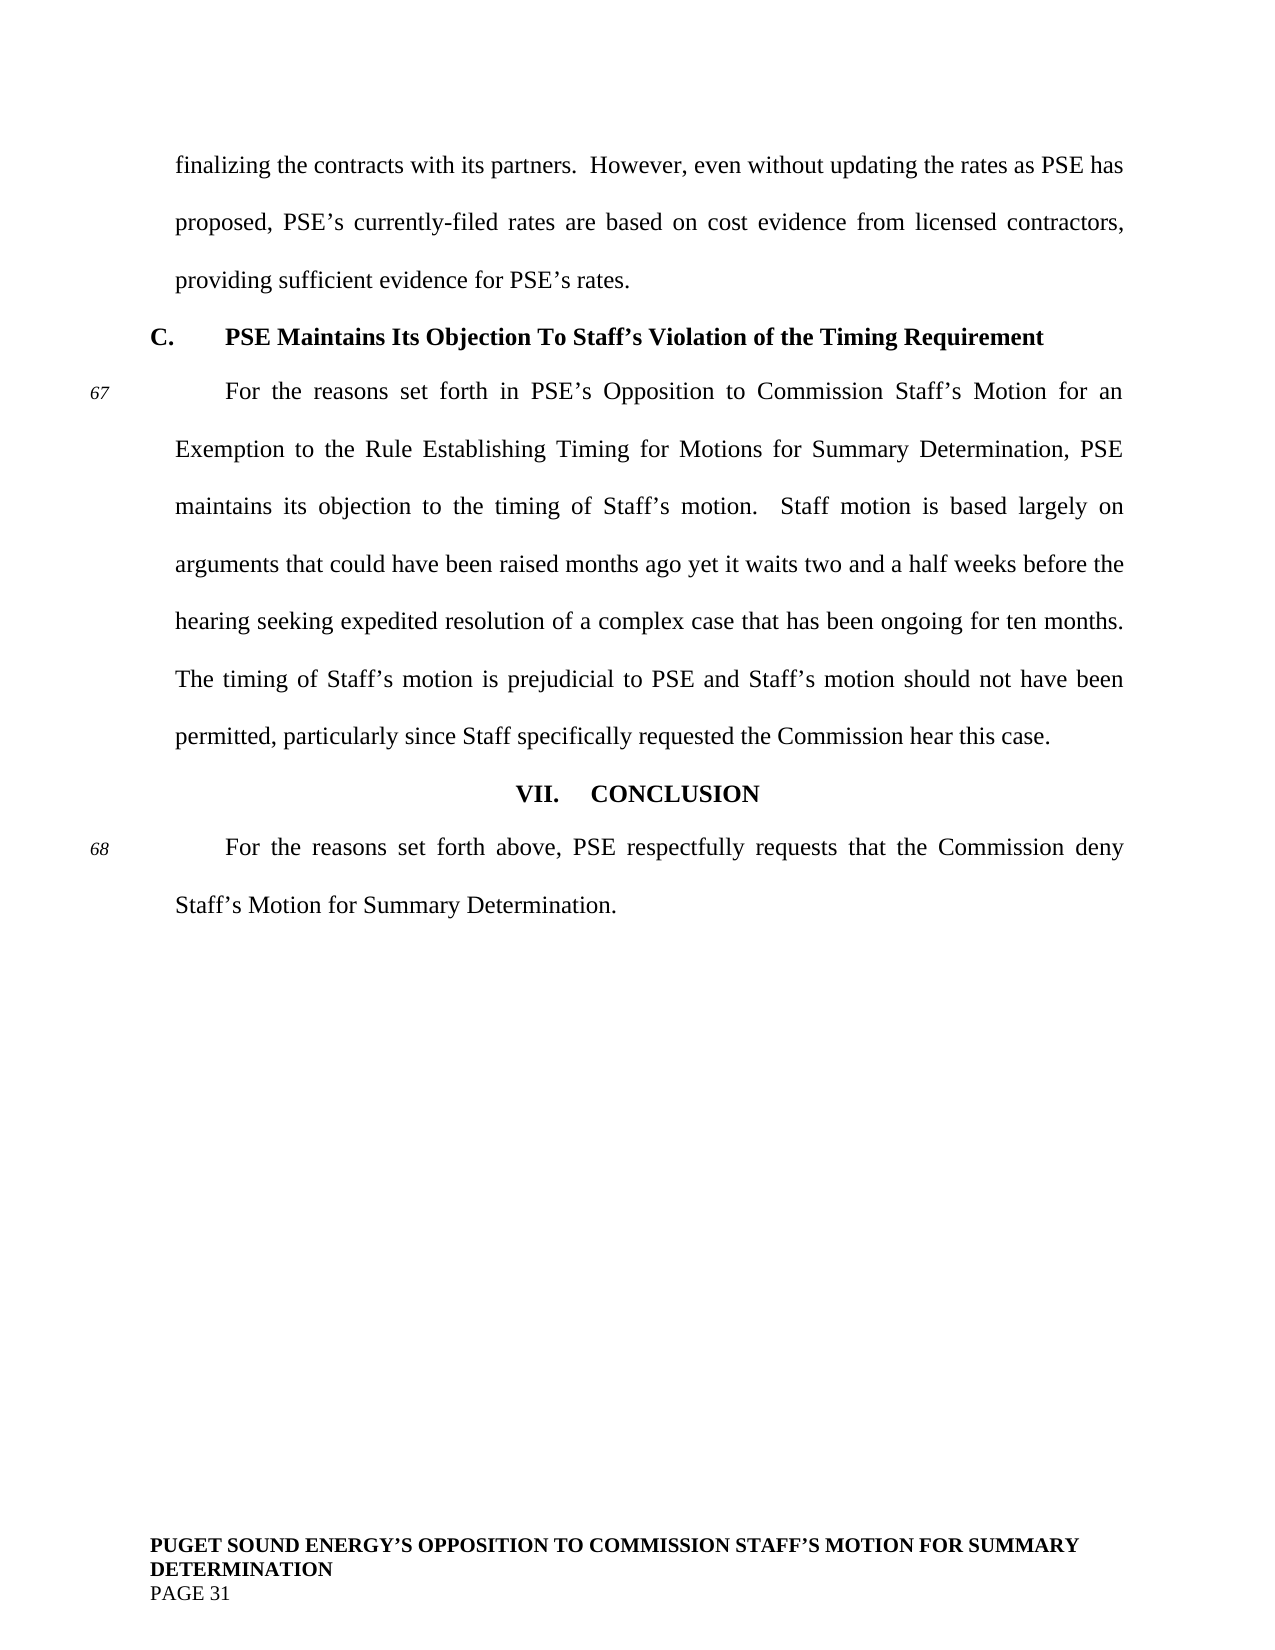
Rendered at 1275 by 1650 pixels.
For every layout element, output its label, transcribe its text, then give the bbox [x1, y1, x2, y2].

list For the reasons set forth in PSE’s Opposition to Commission Staff’s Motion for an Exemption to the Rule Establishing Timing for Motions for Summary Determination, PSE maintains its objection to the timing of Staff’s motion. Staff motion is based largely on arguments that could have been raised months ago yet it waits two and a half weeks before the hearing seeking expedited resolution of a complex case that has been ongoing for ten months. The timing of Staff’s motion is prejudicial to PSE and Staff’s motion should not have been permitted, particularly since Staff specifically requested the Commission hear this case. [90, 376, 1125, 750]
text CONCLUSION [150, 779, 1125, 807]
list For the reasons set forth above, PSE respectfully requests that the Commission deny Staff’s Motion for Summary Determination. [90, 832, 1125, 919]
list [90, 150, 1125, 294]
text PSE Maintains Its Objection To Staff’s Violation of the Timing Requirement [150, 322, 1125, 351]
